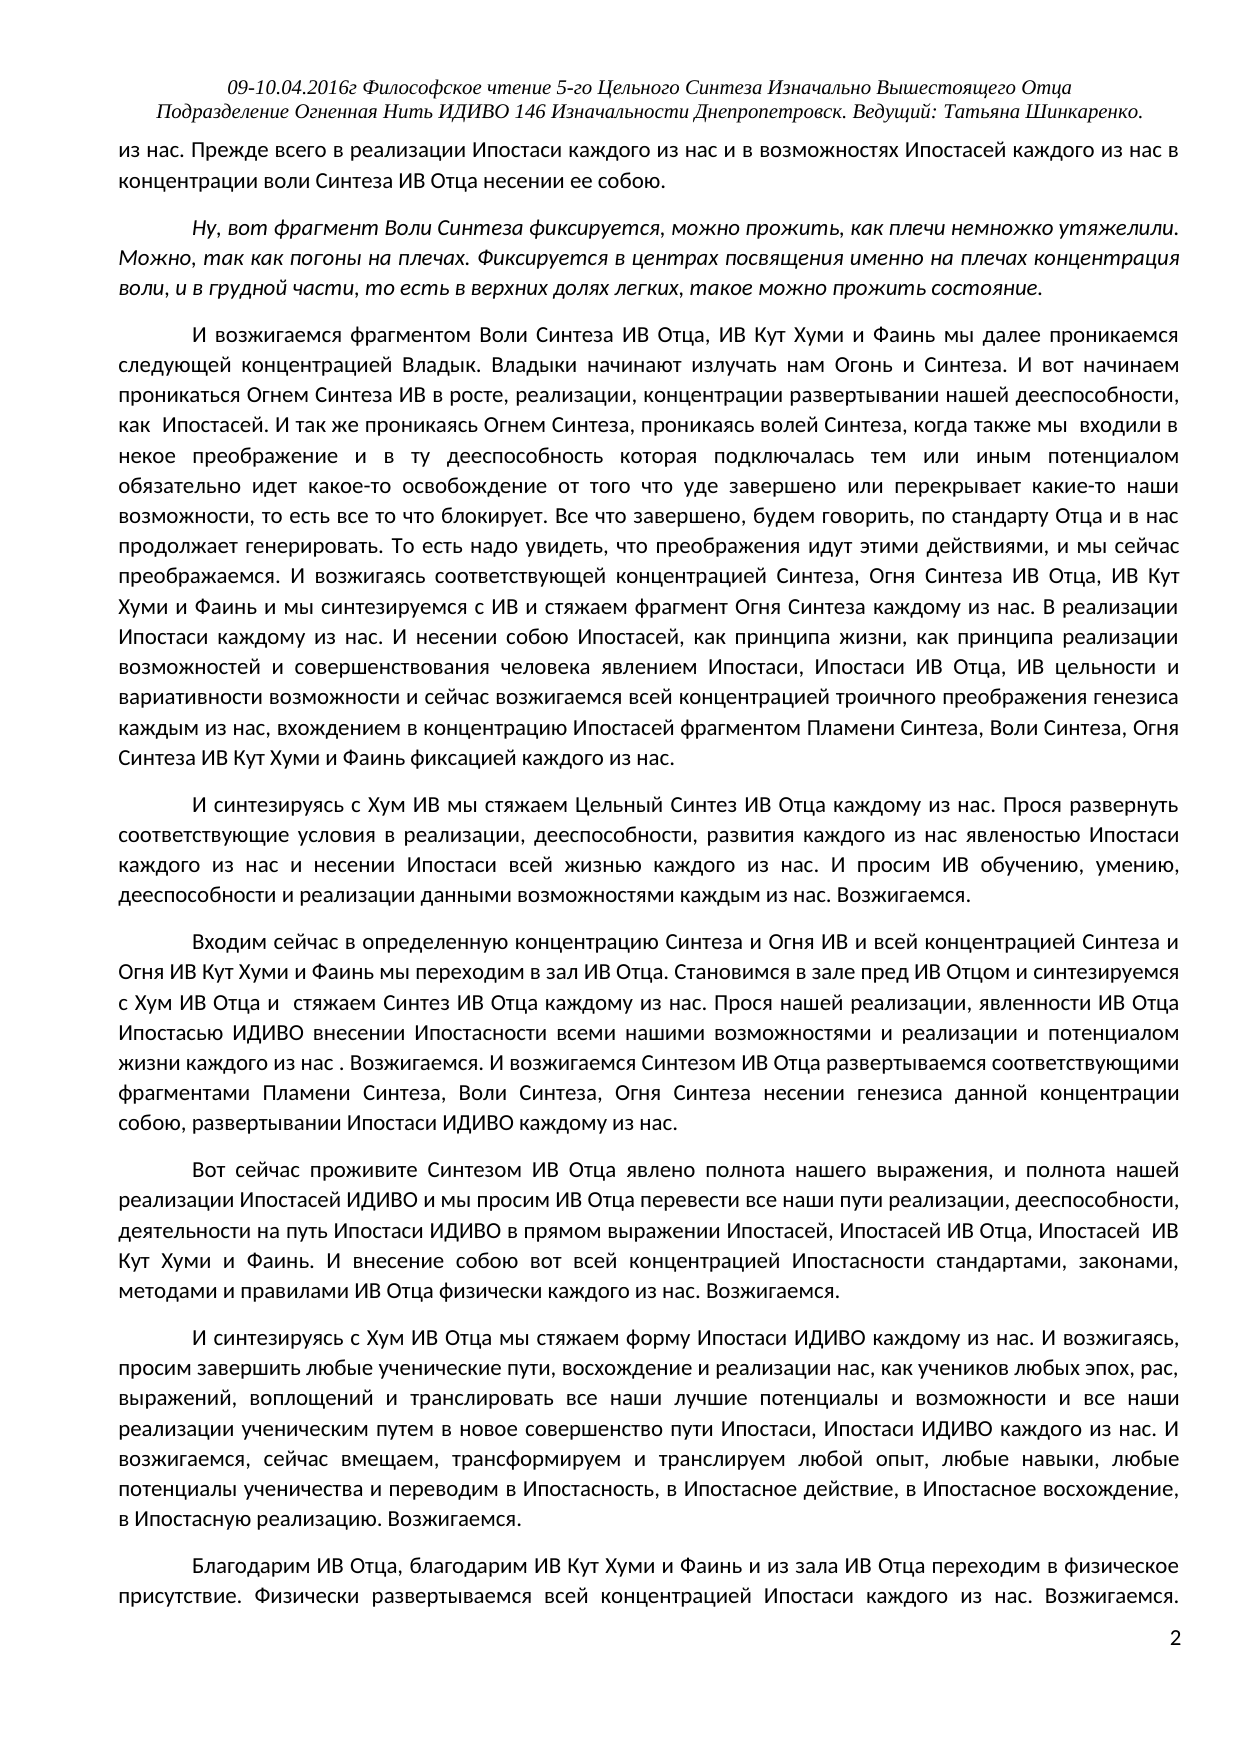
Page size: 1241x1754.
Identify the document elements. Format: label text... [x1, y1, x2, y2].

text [118, 1551, 1181, 1609]
text Ну, вот фрагмент Воли Синтеза фиксируется, можно прожить, как плечи немножко утяжелили. Можно, так как погоны на плечах. Фиксируется в центрах посвящения именно на плечах концентрация воли, и в грудной части, то есть в верхних долях легких, такое можно прожить состояние. [118, 213, 1181, 301]
text И синтезируясь с Хум ИВ Отца мы стяжаем форму Ипостаси ИДИВО каждому из нас. И возжигаясь, просим завершить любые ученические пути, восхождение и реализации нас, как учеников любых эпох, рас, выражений, воплощений и транслировать все наши лучшие потенциалы и возможности и все наши реализации ученическим путем в новое совершенство пути Ипостаси, Ипостаси ИДИВО каждого из нас. И возжигаемся, сейчас вмещаем, трансформируем и транслируем любой опыт, любые навыки, любые потенциалы ученичества и переводим в Ипостасность, в Ипостасное действие, в Ипостасное восхождение, в Ипостасную реализацию. Возжигаемся. [118, 1323, 1181, 1532]
text И возжигаемся фрагментом Воли Синтеза ИВ Отца, ИВ Кут Хуми и Фаинь мы далее проникаемся следующей концентрацией Владык. Владыки начинают излучать нам Огонь и Синтеза. И вот начинаем проникаться Огнем Синтеза ИВ в росте, реализации, концентрации развертывании нашей дееспособности, как Ипостасей. И так же проникаясь Огнем Синтеза, проникаясь волей Синтеза, когда также мы входили в некое преображение и в ту дееспособность которая подключалась тем или иным потенциалом обязательно идет какое-то освобождение от того что уде завершено или перекрывает какие-то наши возможности, то есть все то что блокирует. Все что завершено, будем говорить, по стандарту Отца и в нас продолжает генерировать. То есть надо увидеть, что преображения идут этими действиями, и мы сейчас преображаемся. И возжигаясь соответствующей концентрацией Синтеза, Огня Синтеза ИВ Отца, ИВ Кут Хуми и Фаинь и мы синтезируемся с ИВ и стяжаем фрагмент Огня Синтеза каждому из нас. В реализации Ипостаси каждому из нас. И несении собою Ипостасей, как принципа жизни, как принципа реализации возможностей и совершенствования человека явлением Ипостаси, Ипостаси ИВ Отца, ИВ цельности и вариативности возможности и сейчас возжигаемся всей концентрацией троичного преображения генезиса каждым из нас, вхождением в концентрацию Ипостасей фрагментом Пламени Синтеза, Воли Синтеза, Огня Синтеза ИВ Кут Хуми и Фаинь фиксацией каждого из нас. [118, 320, 1181, 771]
text И синтезируясь с Хум ИВ мы стяжаем Цельный Синтез ИВ Отца каждому из нас. Прося развернуть соответствующие условия в реализации, дееспособности, развития каждого из нас явленостью Ипостаси каждого из нас и несении Ипостаси всей жизнью каждого из нас. И просим ИВ обучению, умению, дееспособности и реализации данными возможностями каждым из нас. Возжигаемся. [118, 790, 1181, 908]
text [118, 136, 1181, 194]
text Вот сейчас проживите Синтезом ИВ Отца явлено полнота нашего выражения, и полнота нашей реализации Ипостасей ИДИВО и мы просим ИВ Отца перевести все наши пути реализации, дееспособности, деятельности на путь Ипостаси ИДИВО в прямом выражении Ипостасей, Ипостасей ИВ Отца, Ипостасей ИВ Кут Хуми и Фаинь. И внесение собою вот всей концентрацией Ипостасности стандартами, законами, методами и правилами ИВ Отца физически каждого из нас. Возжигаемся. [118, 1155, 1181, 1304]
text Входим сейчас в определенную концентрацию Синтеза и Огня ИВ и всей концентрацией Синтеза и Огня ИВ Кут Хуми и Фаинь мы переходим в зал ИВ Отца. Становимся в зале пред ИВ Отцом и синтезируемся с Хум ИВ Отца и стяжаем Синтез ИВ Отца каждому из нас. Прося нашей реализации, явленности ИВ Отца Ипостасью ИДИВО внесении Ипостасности всеми нашими возможностями и реализации и потенциалом жизни каждого из нас . Возжигаемся. И возжигаемся Синтезом ИВ Отца развертываемся соответствующими фрагментами Пламени Синтеза, Воли Синтеза, Огня Синтеза несении генезиса данной концентрации собою, развертывании Ипостаси ИДИВО каждому из нас. [118, 927, 1181, 1137]
